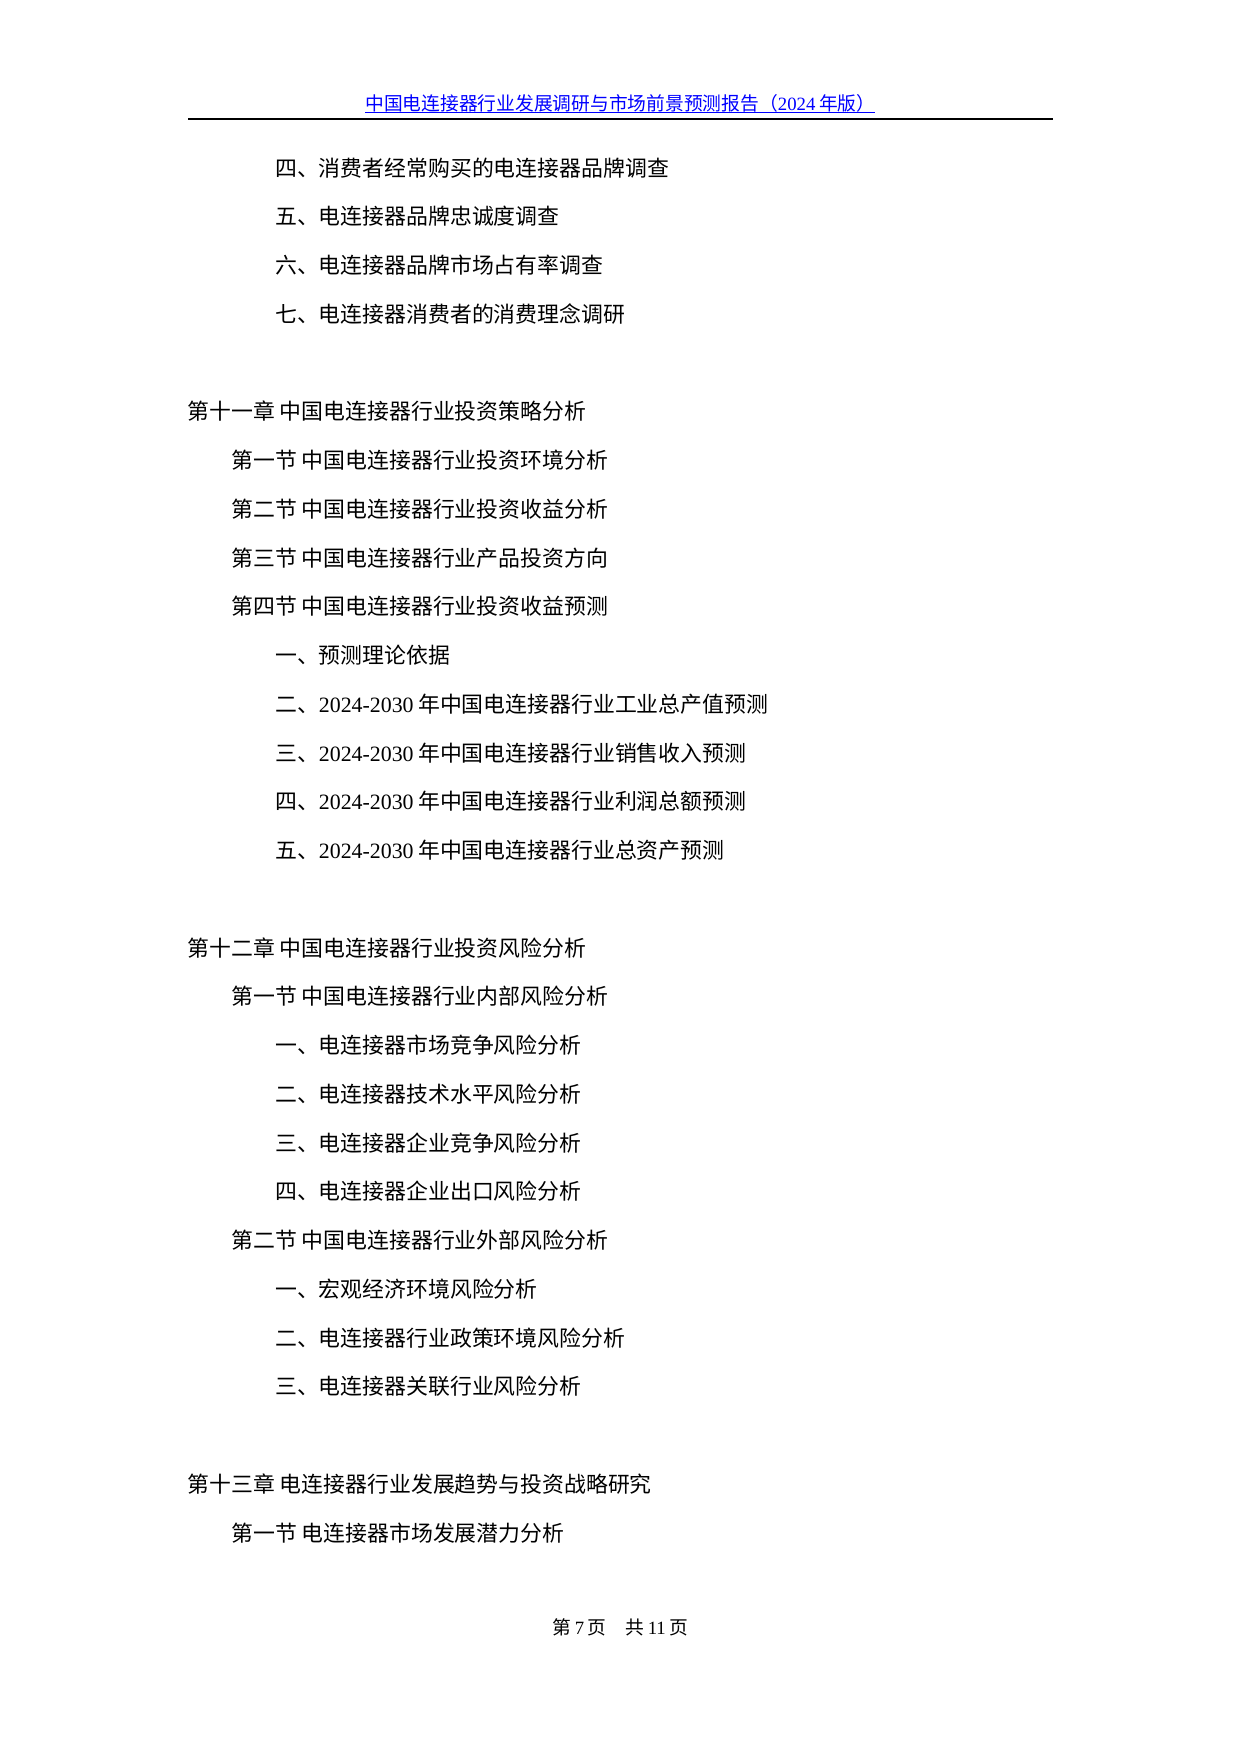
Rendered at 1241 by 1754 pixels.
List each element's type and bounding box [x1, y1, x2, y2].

text [187, 150, 1053, 1548]
